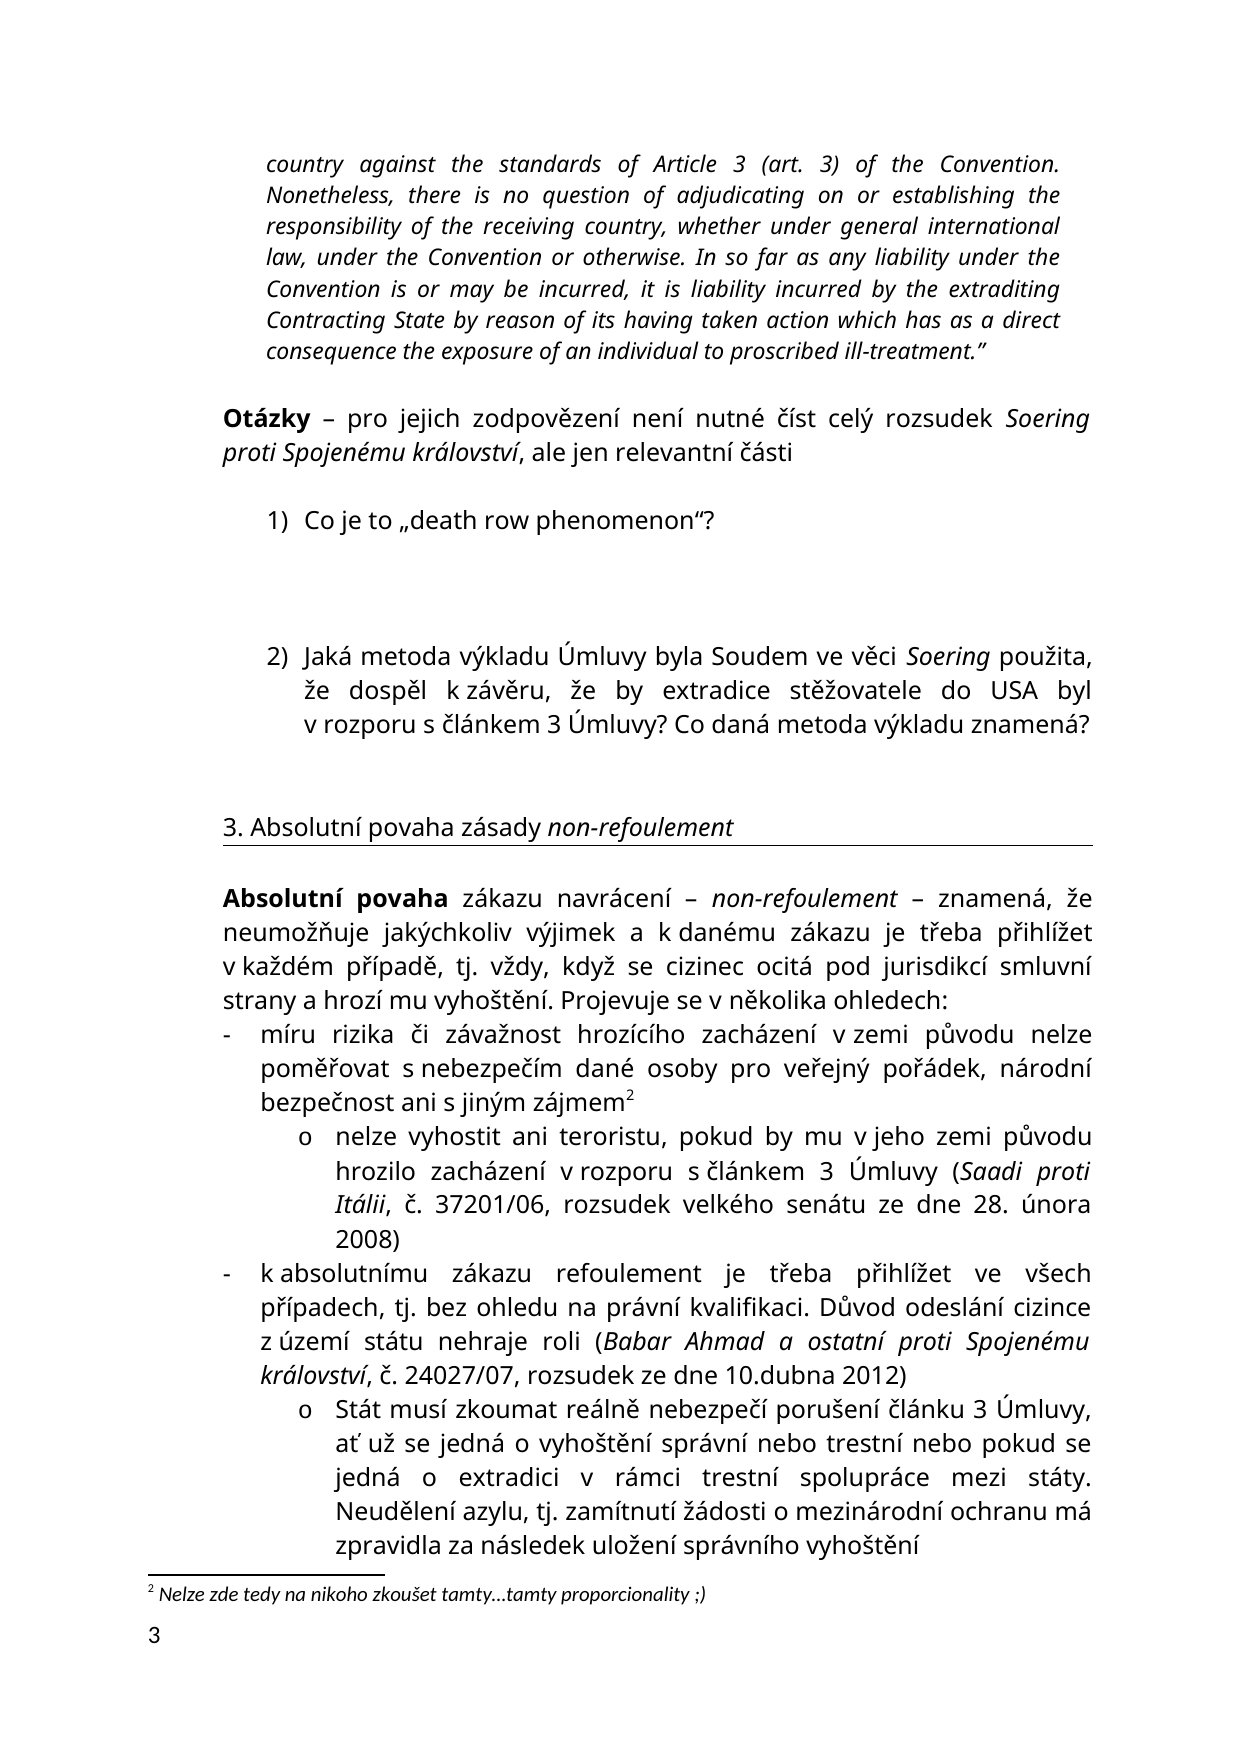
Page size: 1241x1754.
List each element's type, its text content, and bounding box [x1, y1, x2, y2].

list míru rizika či závažnost hrozícího zacházení v zemi původu nelze poměřovat s nebezpečím dané osoby pro veřejný pořádek, národní bezpečnost ani s jiným zájmem [223, 1017, 1093, 1119]
list Absolutní povaha zákazu navrácení – non-refoulement – znamená, že neumožňuje jakýchkoliv výjimek a k danému zákazu je třeba přihlížet v každém případě, tj. vždy, když se cizinec ocitá pod jurisdikcí smluvní strany a hrozí mu vyhoštění. Projevuje se v několika ohledech: [223, 880, 1093, 1017]
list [266, 148, 1064, 366]
list Otázky – pro jejich zodpovězení není nutné číst celý rozsudek Soering proti Spojenému království, ale jen relevantní části [223, 400, 1093, 468]
list Jaká metoda výkladu Úmluvy byla Soudem ve věci Soering použita, že dospěl k závěru, že by extradice stěžovatele do USA byl v rozporu s článkem 3 Úmluvy? Co daná metoda výkladu znamená? [266, 639, 1093, 741]
list Co je to „death row phenomenon“? [266, 503, 1093, 537]
list nelze vyhostit ani teroristu, pokud by mu v jeho zemi původu hrozilo zacházení v rozporu s článkem 3 Úmluvy (Saadi proti Itálii, č. 37201/06, rozsudek velkého senátu ze dne 28. února 2008) [298, 1119, 1093, 1255]
list 3. Absolutní povaha zásady non-refoulement [223, 809, 1093, 845]
list k absolutnímu zákazu refoulement je třeba přihlížet ve všech případech, tj. bez ohledu na právní kvalifikaci. Důvod odeslání cizince z území státu nehraje roli (Babar Ahmad a ostatní proti Spojenému království, č. 24027/07, rozsudek ze dne 10.dubna 2012) [223, 1255, 1093, 1392]
list Stát musí zkoumat reálně nebezpečí porušení článku 3 Úmluvy, ať už se jedná o vyhoštění správní nebo trestní nebo pokud se jedná o extradici v rámci trestní spolupráce mezi státy. Neudělení azylu, tj. zamítnutí žádosti o mezinárodní ochranu má zpravidla za následek uložení správního vyhoštění [298, 1392, 1093, 1562]
